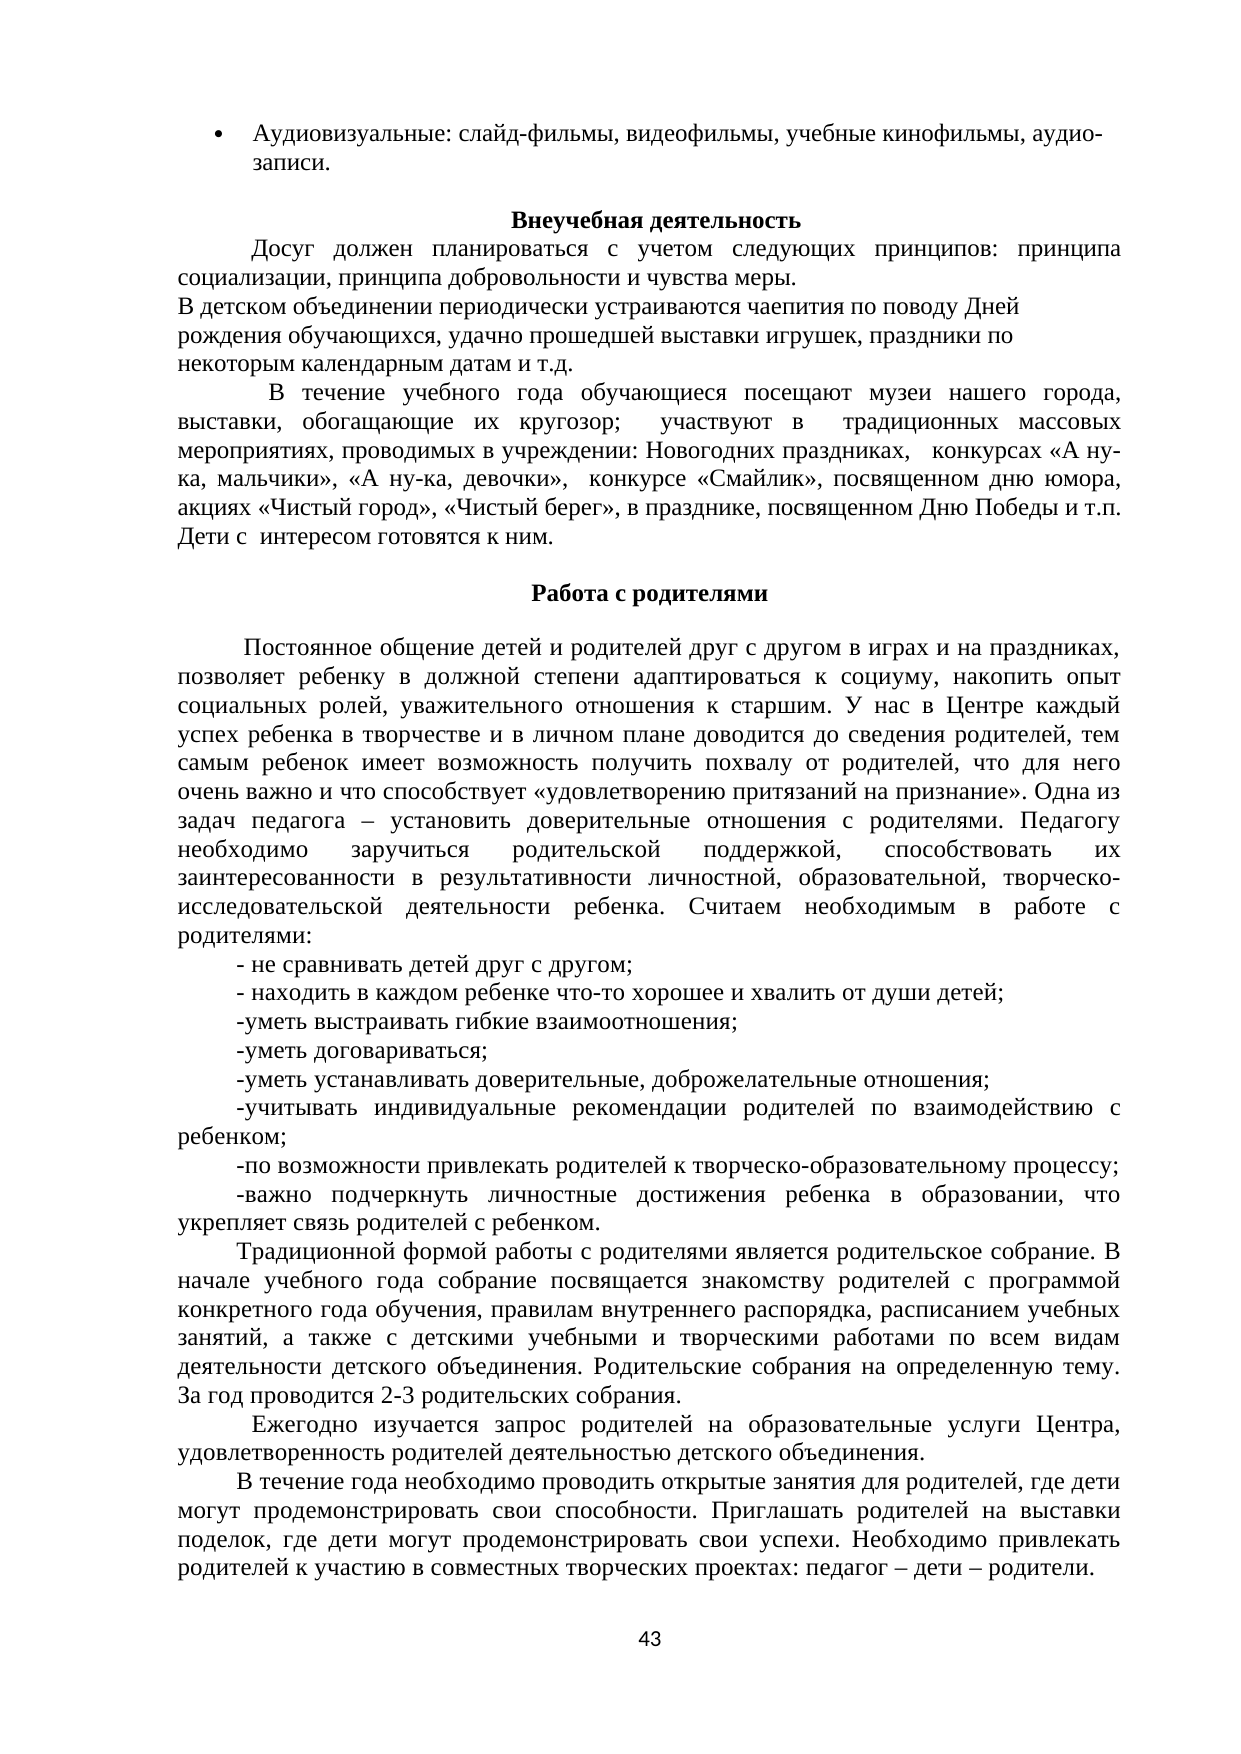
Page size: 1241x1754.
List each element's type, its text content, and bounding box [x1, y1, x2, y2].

text Постоянное общение детей и родителей друг с другом в играх и на праздниках, позволяет ребенку в должной степени адаптироваться к социуму, накопить опыт социальных ролей, уважительного отношения к старшим. У нас в Центре каждый успех ребенка в творчестве и в личном плане доводится до сведения родителей, тем самым ребенок имеет возможность получить похвалу от родителей, что для него очень важно и что способствует «удовлетворению притязаний на признание». Одна из задач педагога – установить доверительные отношения с родителями. Педагогу необходимо заручиться родительской поддержкой, способствовать их заинтересованности в результативности личностной, образовательной, творческо-исследовательской деятельности ребенка. Считаем необходимым в работе с родителями: [177, 632, 1122, 949]
text Традиционной формой работы с родителями является родительское собрание. В начале учебного года собрание посвящается знакомству родителей с программой конкретного года обучения, правилам внутреннего распорядка, расписанием учебных занятий, а также с детскими учебными и творческими работами по всем видам деятельности детского объединения. Родительские собрания на определенную тему. За год проводится 2-3 родительских собрания. [177, 1236, 1122, 1409]
text -важно подчеркнуть личностные достижения ребенка в образовании, что укрепляет связь родителей с ребенком. [177, 1179, 1122, 1236]
text -уметь выстраивать гибкие взаимоотношения; [177, 1006, 1122, 1035]
text В детском объединении периодически устраиваются чаепития по поводу Дней рождения обучающихся, удачно прошедшей выставки игрушек, праздники по некоторым календарным датам и т.д. [177, 291, 1122, 377]
text -уметь договариваться; [177, 1035, 1122, 1064]
text - находить в каждом ребенке что-то хорошее и хвалить от души детей; [177, 977, 1122, 1006]
text Ежегодно изучается запрос родителей на образовательные услуги Центра, удовлетворенность родителей деятельностью детского объединения. [177, 1409, 1122, 1466]
text -по возможности привлекать родителей к творческо-образовательному процессу; [177, 1150, 1122, 1179]
text -уметь устанавливать доверительные, доброжелательные отношения; [177, 1064, 1122, 1092]
list Аудиовизуальные: слайд-фильмы, видеофильмы, учебные кинофильмы, аудио-записи. [215, 118, 1122, 176]
text - не сравнивать детей друг с другом; [177, 949, 1122, 977]
text Досуг должен планироваться с учетом следующих принципов: принципа социализации, принципа добровольности и чувства меры. [177, 233, 1122, 291]
text Работа с родителями [177, 578, 1122, 607]
text В течение учебного года обучающиеся посещают музеи нашего города, выставки, обогащающие их кругозор; участвуют в традиционных массовых мероприятиях, проводимых в учреждении: Новогодних праздниках, конкурсах «А ну-ка, мальчики», «А ну-ка, девочки», конкурсе «Смайлик», посвященном дню юмора, акциях «Чистый город», «Чистый берег», в празднике, посвященном Дню Победы и т.п. Дети с интересом готовятся к ним. [177, 377, 1122, 550]
text Внеучебная деятельность [177, 205, 1122, 233]
text В течение года необходимо проводить открытые занятия для родителей, где дети могут продемонстрировать свои способности. Приглашать родителей на выставки поделок, где дети могут продемонстрировать свои успехи. Необходимо привлекать родителей к участию в совместных творческих проектах: педагог – дети – родители. [177, 1466, 1122, 1581]
text -учитывать индивидуальные рекомендации родителей по взаимодействию с ребенком; [177, 1092, 1122, 1150]
